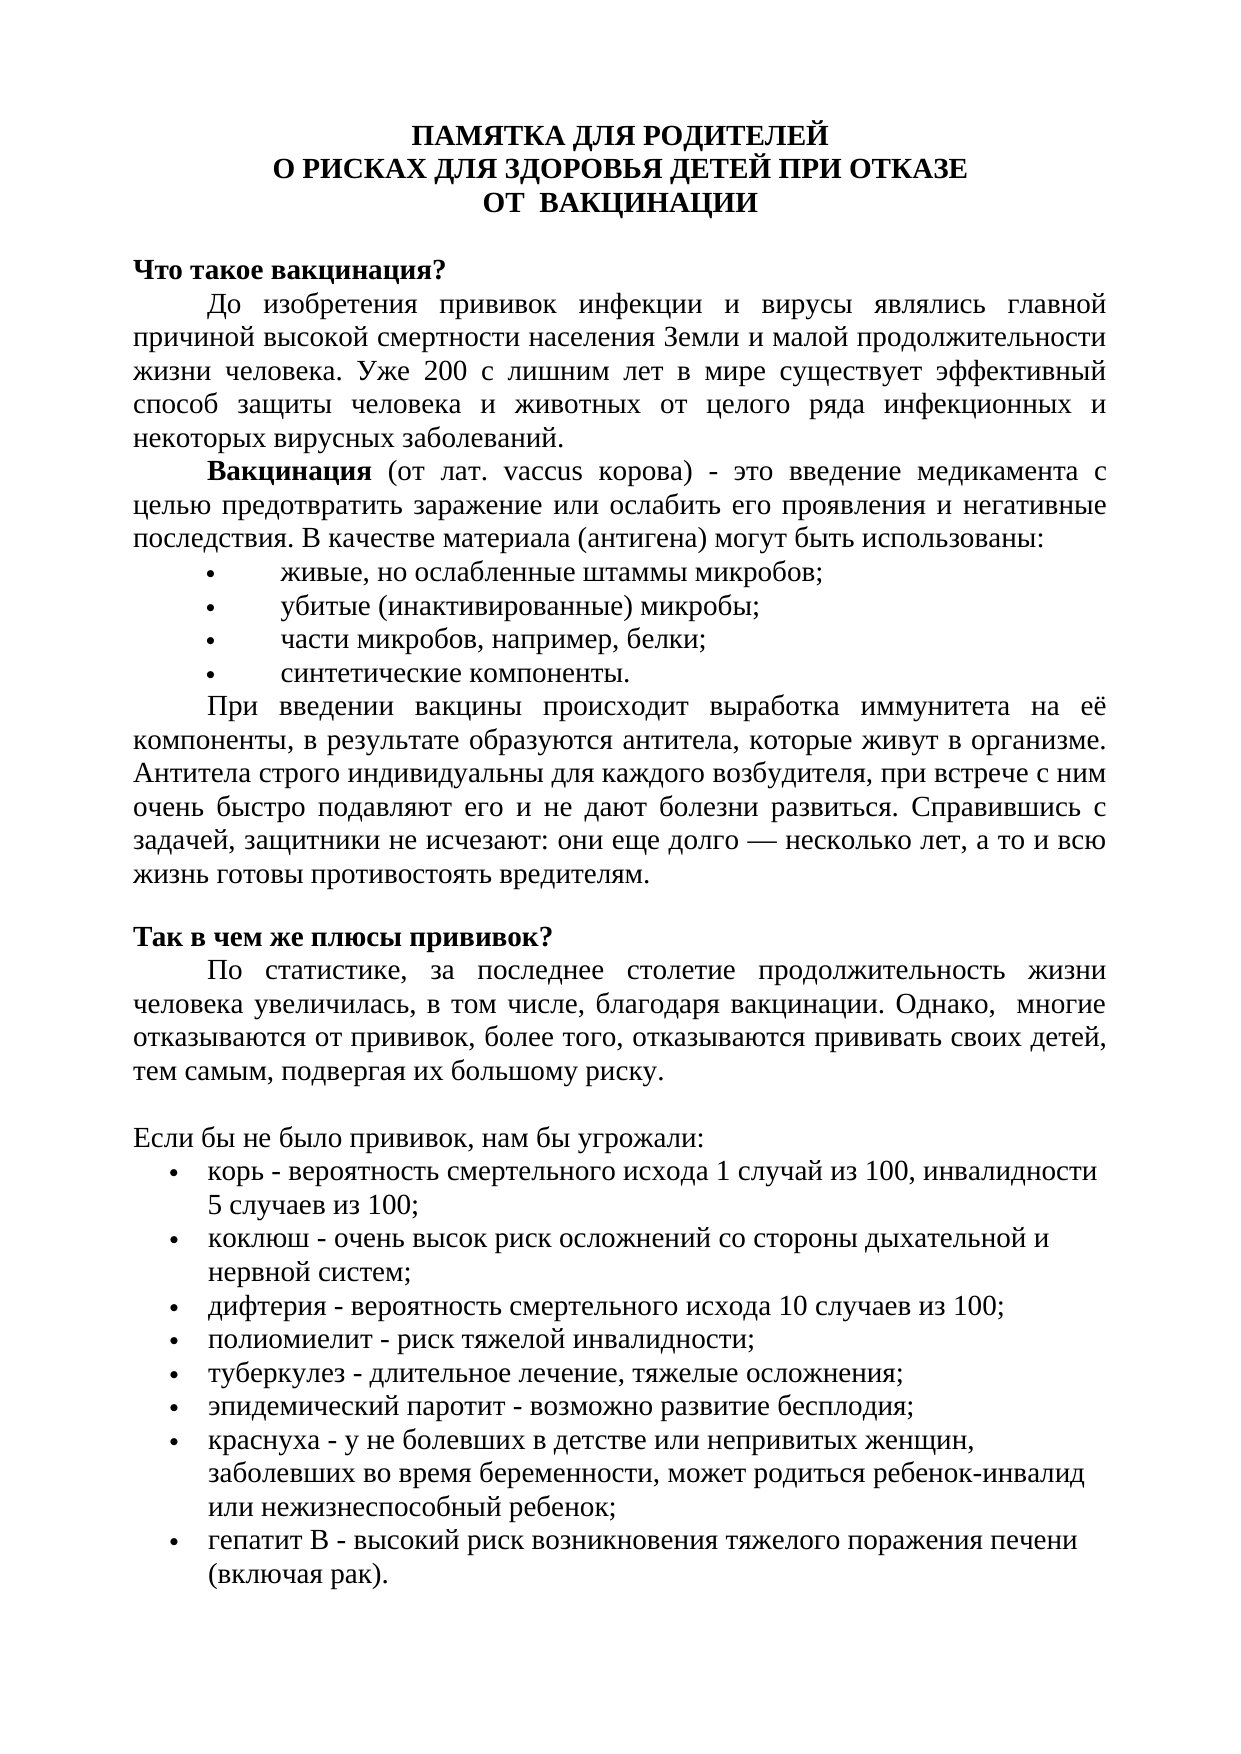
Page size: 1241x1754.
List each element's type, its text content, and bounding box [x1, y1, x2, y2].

list гепатит В - высокий риск возникновения тяжелого поражения печени (включая рак). [170, 1522, 1107, 1589]
list корь - вероятность смертельного исхода 1 случай из 100, инвалидности 5 случаев из 100; [170, 1153, 1107, 1221]
text Вакцинация (от лат. vaccus корова) - это введение медикамента с целью предотвратить заражение или ослабить его проявления и негативные последствия. В качестве материала (антигена) могут быть использованы: [133, 453, 1107, 554]
text До изобретения прививок инфекции и вирусы являлись главной причиной высокой смертности населения Земли и малой продолжительности жизни человека. Уже 200 с лишним лет в мире существует эффективный способ защиты человека и животных от целого ряда инфекционных и некоторых вирусных заболеваний. [133, 286, 1107, 453]
list синтетические компоненты. [133, 655, 1107, 688]
list части микробов, например, белки; [133, 621, 1107, 655]
list убитые (инактивированные) микробы; [133, 588, 1107, 621]
list живые, но ослабленные штаммы микробов; [133, 554, 1107, 588]
text По статистике, за последнее столетие продолжительность жизни человека увеличилась, в том числе, благодаря вакцинации. Однако, многие отказываются от прививок, более того, отказываются прививать своих детей, тем самым, подвергая их большому риску. [133, 952, 1107, 1086]
list туберкулез - длительное лечение, тяжелые осложнения; [170, 1355, 1107, 1388]
list коклюш - очень высок риск осложнений со стороны дыхательной и нервной систем; [170, 1221, 1107, 1288]
text Что такое вакцинация? [133, 252, 1107, 286]
text Если бы не было прививок, нам бы угрожали: [133, 1120, 1107, 1153]
text Так в чем же плюсы прививок? [133, 919, 1107, 952]
list краснуха - у не болевших в детстве или непривитых женщин, заболевших во время беременности, может родиться ребенок-инвалид или нежизнеспособный ребенок; [170, 1422, 1107, 1522]
list полиомиелит - риск тяжелой инвалидности; [170, 1321, 1107, 1355]
text О РИСКАХ ДЛЯ ЗДОРОВЬЯ ДЕТЕЙ ПРИ ОТКАЗЕ ОТ ВАКЦИНАЦИИ [133, 152, 1107, 219]
text При введении вакцины происходит выработка иммунитета на её компоненты, в результате образуются антитела, которые живут в организме. Антитела строго индивидуальны для каждого возбудителя, при встрече с ним очень быстро подавляют его и не дают болезни развиться. Справившись с задачей, защитники не исчезают: они еще долго — несколько лет, а то и всю жизнь готовы противостоять вредителям. [133, 688, 1107, 889]
list эпидемический паротит - возможно развитие бесплодия; [170, 1388, 1107, 1422]
list дифтерия - вероятность смертельного исхода 10 случаев из 100; [170, 1288, 1107, 1321]
text ПАМЯТКА ДЛЯ РОДИТЕЛЕЙ [133, 118, 1107, 152]
